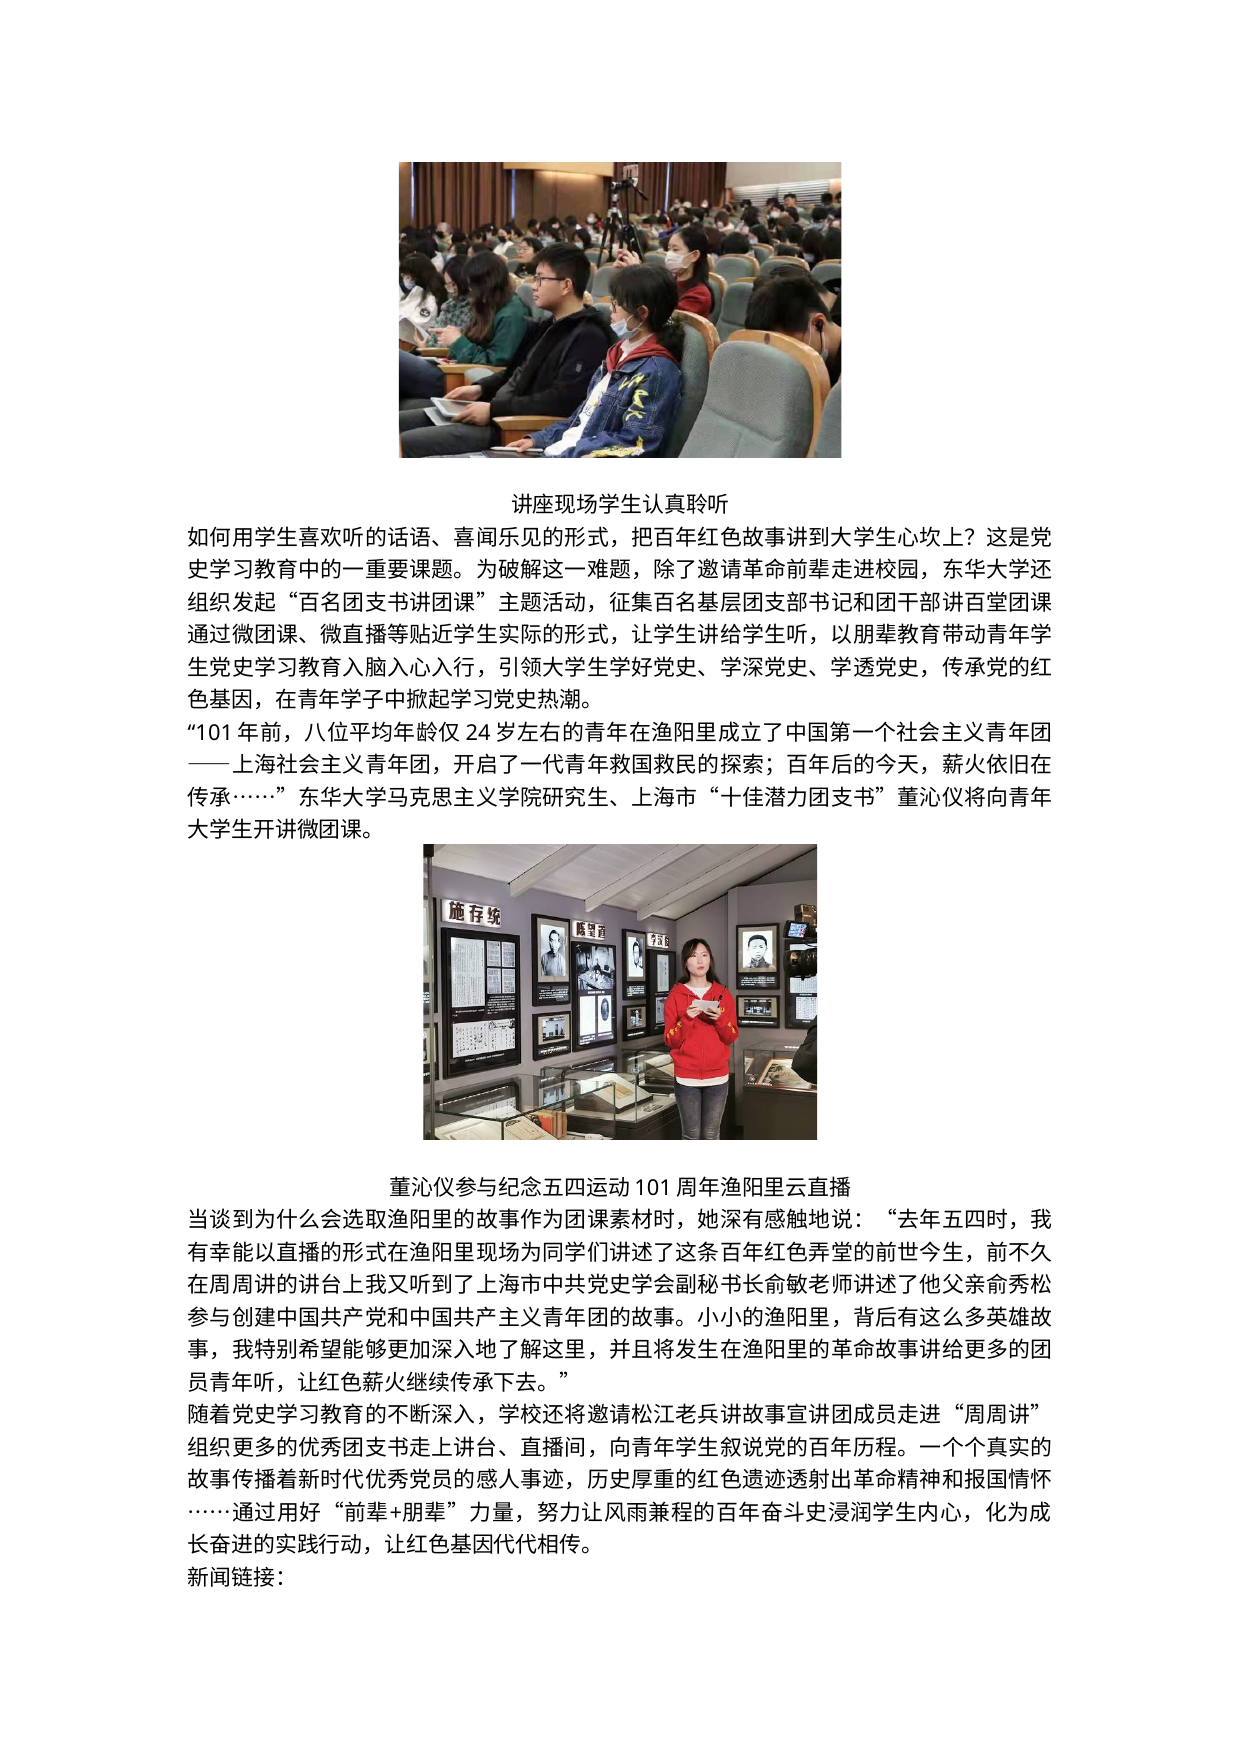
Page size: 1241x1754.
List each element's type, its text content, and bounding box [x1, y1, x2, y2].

text 随着党史学习教育的不断深入，学校还将邀请松江老兵讲故事宣讲团成员走进“周周讲”，组织更多的优秀团支书走上讲台、直播间，向青年学生叙说党的百年历程。一个个真实的故事传播着新时代优秀党员的感人事迹，历史厚重的红色遗迹透射出革命精神和报国情怀……通过用好“前辈+朋辈”力量，努力让风雨兼程的百年奋斗史浸润学生内心，化为成长奋进的实践行动，让红色基因代代相传。 [187, 1397, 1053, 1559]
text 当谈到为什么会选取渔阳里的故事作为团课素材时，她深有感触地说：“去年五四时，我有幸能以直播的形式在渔阳里现场为同学们讲述了这条百年红色弄堂的前世今生，前不久在周周讲的讲台上我又听到了上海市中共党史学会副秘书长俞敏老师讲述了他父亲俞秀松参与创建中国共产党和中国共产主义青年团的故事。小小的渔阳里，背后有这么多英雄故事，我特别希望能够更加深入地了解这里，并且将发生在渔阳里的革命故事讲给更多的团员青年听，让红色薪火继续传承下去。” [187, 1202, 1053, 1397]
text 新闻链接： [187, 1559, 1053, 1592]
text 董沁仪参与纪念五四运动101周年渔阳里云直播 [187, 1169, 1053, 1202]
text “101年前，八位平均年龄仅24岁左右的青年在渔阳里成立了中国第一个社会主义青年团——上海社会主义青年团，开启了一代青年救国救民的探索；百年后的今天，薪火依旧在传承……”东华大学马克思主义学院研究生、上海市“十佳潜力团支书”董沁仪将向青年大学生开讲微团课。 [187, 714, 1053, 844]
text 如何用学生喜欢听的话语、喜闻乐见的形式，把百年红色故事讲到大学生心坎上？这是党史学习教育中的一重要课题。为破解这一难题，除了邀请革命前辈走进校园，东华大学还组织发起“百名团支书讲团课”主题活动，征集百名基层团支部书记和团干部讲百堂团课，通过微团课、微直播等贴近学生实际的形式，让学生讲给学生听，以朋辈教育带动青年学生党史学习教育入脑入心入行，引领大学生学好党史、学深党史、学透党史，传承党的红色基因，在青年学子中掀起学习党史热潮。 [187, 519, 1053, 714]
picture [398, 162, 842, 458]
text 讲座现场学生认真聆听 [187, 487, 1053, 519]
picture [423, 844, 818, 1140]
